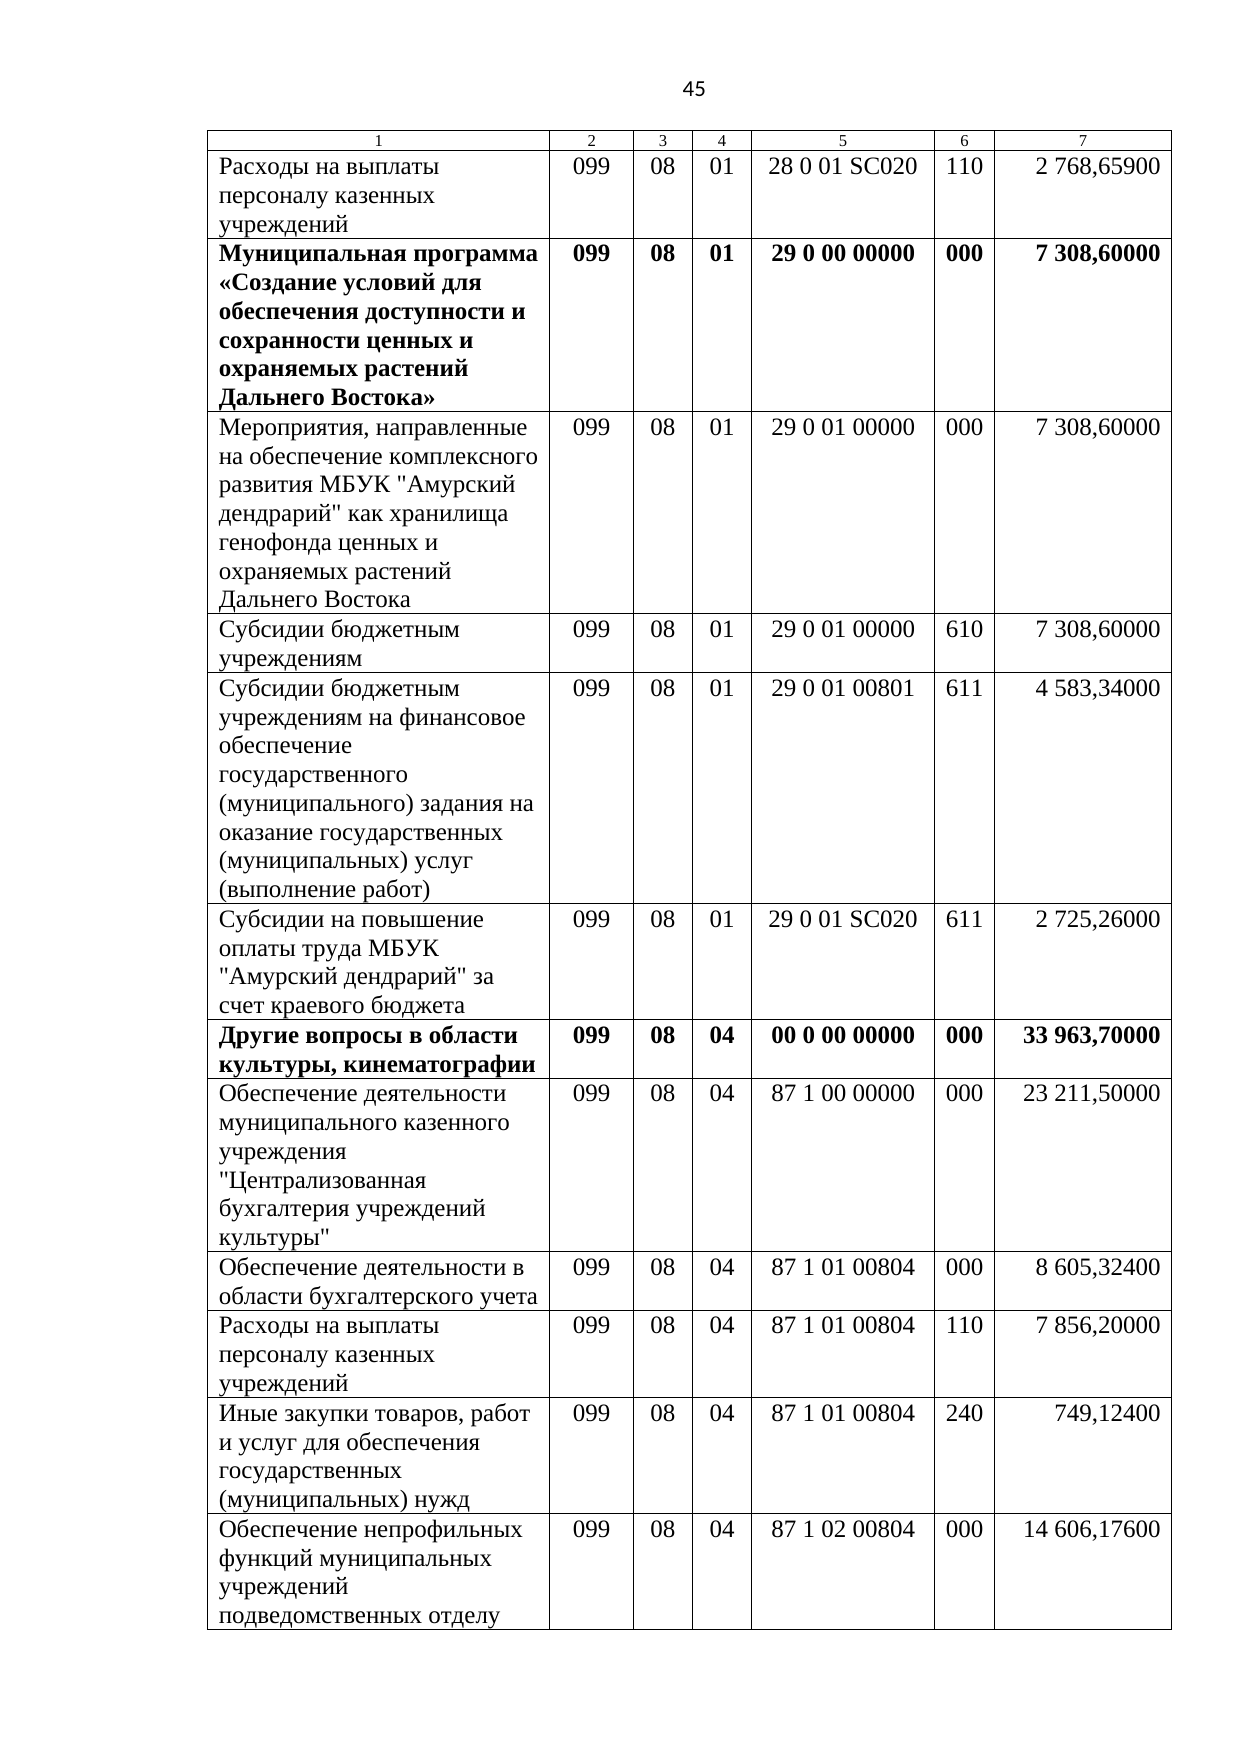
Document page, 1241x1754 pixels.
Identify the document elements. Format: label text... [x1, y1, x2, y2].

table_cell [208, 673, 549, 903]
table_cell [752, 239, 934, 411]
table_header 3 [634, 131, 692, 150]
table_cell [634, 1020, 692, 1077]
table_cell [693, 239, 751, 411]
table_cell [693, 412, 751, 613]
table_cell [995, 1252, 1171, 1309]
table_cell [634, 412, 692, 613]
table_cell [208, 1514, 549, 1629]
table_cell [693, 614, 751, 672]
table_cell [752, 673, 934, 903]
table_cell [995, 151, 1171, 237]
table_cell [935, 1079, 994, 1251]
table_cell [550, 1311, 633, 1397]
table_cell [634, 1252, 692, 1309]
table_header 1 [208, 131, 549, 150]
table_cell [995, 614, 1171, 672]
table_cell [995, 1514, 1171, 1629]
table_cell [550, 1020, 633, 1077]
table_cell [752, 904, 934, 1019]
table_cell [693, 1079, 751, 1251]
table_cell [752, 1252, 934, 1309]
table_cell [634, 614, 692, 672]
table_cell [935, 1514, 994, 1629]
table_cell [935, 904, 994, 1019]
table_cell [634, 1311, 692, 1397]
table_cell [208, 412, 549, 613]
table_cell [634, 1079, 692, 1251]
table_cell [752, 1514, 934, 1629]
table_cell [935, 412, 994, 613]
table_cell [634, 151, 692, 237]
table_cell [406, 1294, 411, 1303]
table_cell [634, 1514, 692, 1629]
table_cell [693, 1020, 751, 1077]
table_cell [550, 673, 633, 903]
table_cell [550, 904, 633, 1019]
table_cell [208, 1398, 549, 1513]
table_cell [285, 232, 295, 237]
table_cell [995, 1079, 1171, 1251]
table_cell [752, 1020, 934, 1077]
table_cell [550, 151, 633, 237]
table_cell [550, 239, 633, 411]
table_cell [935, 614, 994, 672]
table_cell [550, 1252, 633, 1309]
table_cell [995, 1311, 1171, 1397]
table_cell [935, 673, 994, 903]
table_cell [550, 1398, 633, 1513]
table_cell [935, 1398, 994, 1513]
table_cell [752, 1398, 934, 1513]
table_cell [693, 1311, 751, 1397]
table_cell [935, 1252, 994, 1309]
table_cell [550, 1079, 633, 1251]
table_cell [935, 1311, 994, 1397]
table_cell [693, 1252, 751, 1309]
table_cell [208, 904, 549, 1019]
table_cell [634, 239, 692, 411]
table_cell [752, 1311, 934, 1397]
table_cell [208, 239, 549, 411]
table_header 7 [995, 131, 1171, 150]
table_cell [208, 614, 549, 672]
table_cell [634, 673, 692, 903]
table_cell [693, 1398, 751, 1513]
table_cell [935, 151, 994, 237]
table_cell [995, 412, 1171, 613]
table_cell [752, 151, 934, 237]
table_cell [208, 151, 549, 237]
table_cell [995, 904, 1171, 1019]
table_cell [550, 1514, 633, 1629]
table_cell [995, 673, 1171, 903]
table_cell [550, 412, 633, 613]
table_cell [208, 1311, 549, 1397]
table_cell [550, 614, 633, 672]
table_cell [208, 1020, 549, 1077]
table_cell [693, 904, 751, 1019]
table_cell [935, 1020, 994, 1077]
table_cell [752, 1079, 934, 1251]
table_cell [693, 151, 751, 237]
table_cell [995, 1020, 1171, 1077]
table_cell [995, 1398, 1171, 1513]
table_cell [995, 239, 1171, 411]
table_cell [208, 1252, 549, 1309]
table_header 6 [935, 131, 994, 150]
table_header 5 [752, 131, 934, 150]
table_header 2 [550, 131, 633, 150]
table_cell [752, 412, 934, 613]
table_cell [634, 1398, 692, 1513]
table_header 4 [693, 131, 751, 150]
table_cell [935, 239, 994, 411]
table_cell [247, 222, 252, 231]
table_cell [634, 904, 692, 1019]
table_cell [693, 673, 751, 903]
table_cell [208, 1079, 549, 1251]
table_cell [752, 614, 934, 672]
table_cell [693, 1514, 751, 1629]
